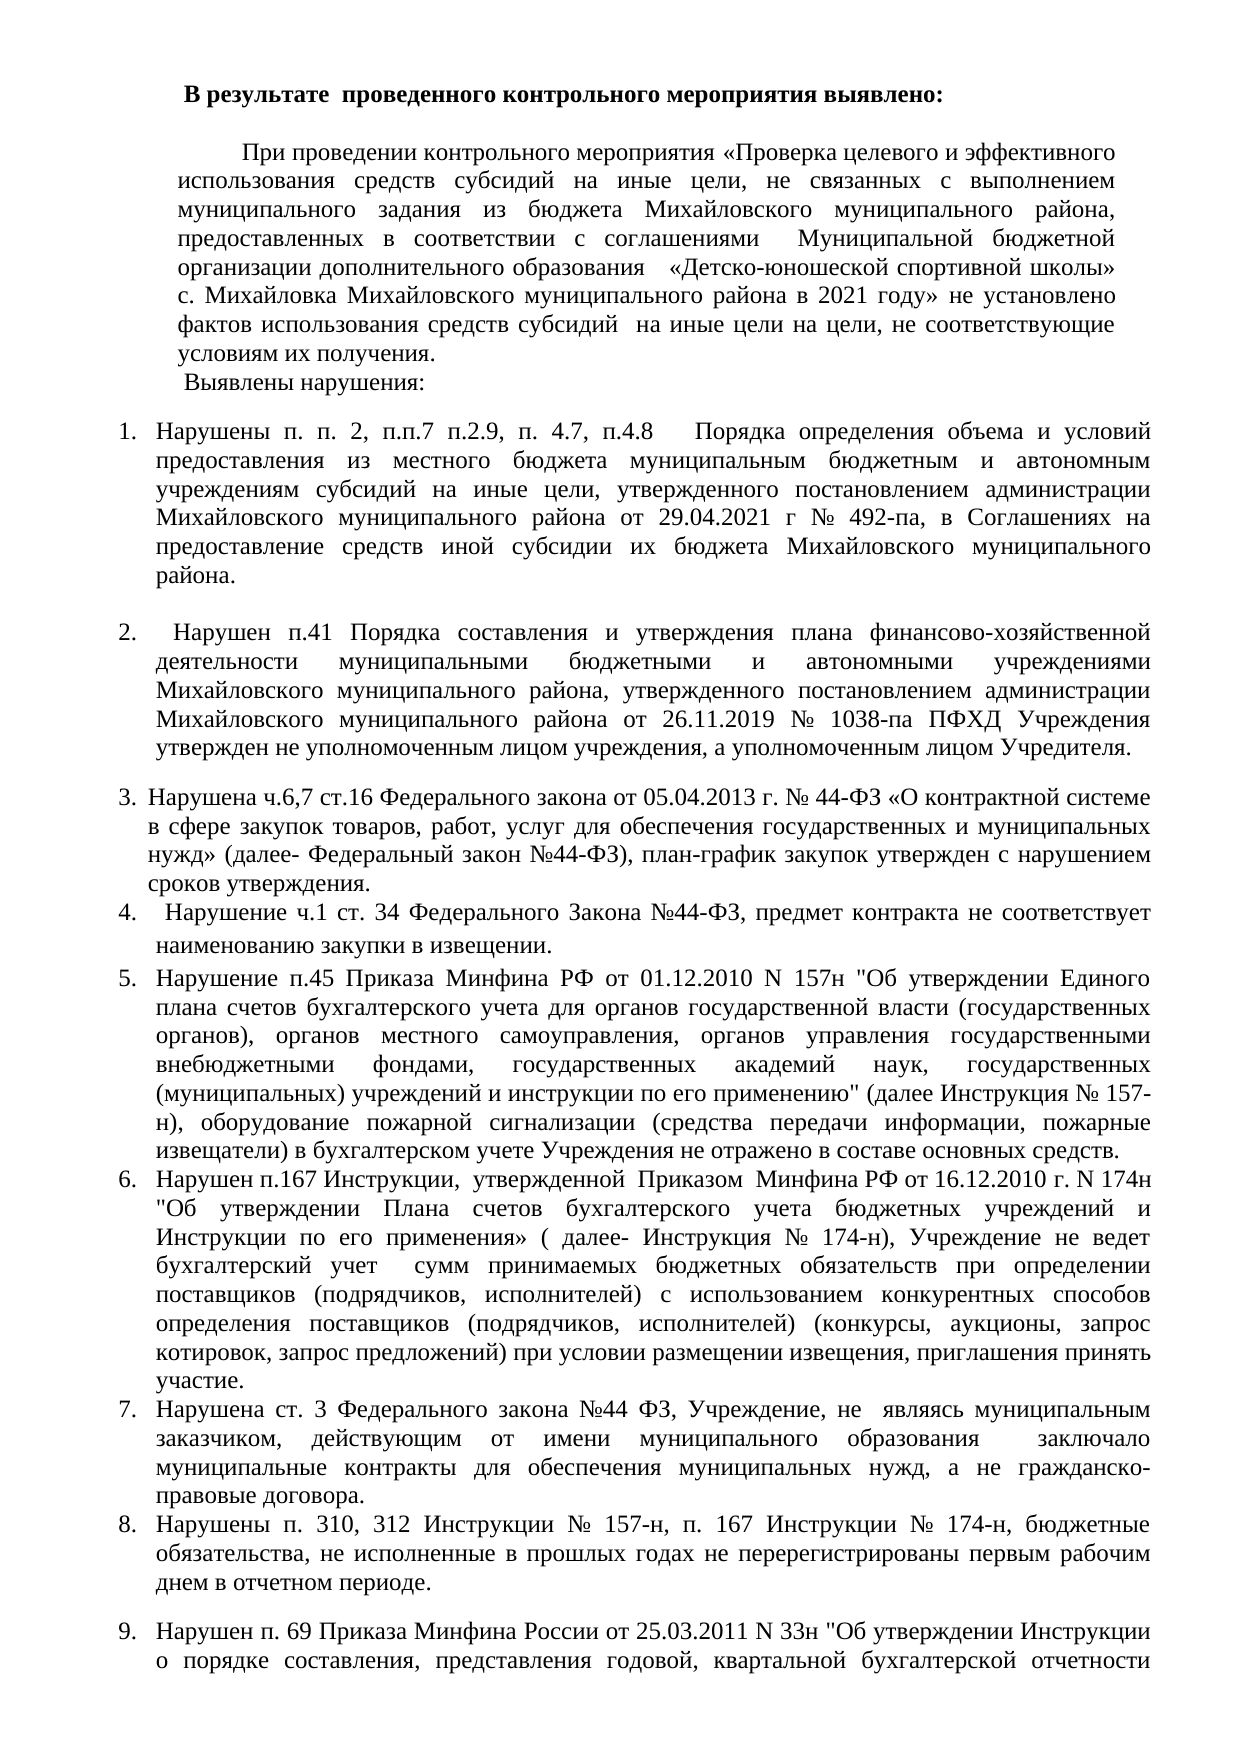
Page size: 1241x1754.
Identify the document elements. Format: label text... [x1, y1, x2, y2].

list Нарушена ст. 3 Федерального закона №44 ФЗ, Учреждение, не являясь муниципальным заказчиком, действующим от имени муниципального образования заключало муниципальные контракты для обеспечения муниципальных нужд, а не гражданско-правовые договора. [118, 1394, 1152, 1509]
list Нарушение ч.1 ст. 34 Федерального Закона №44-ФЗ, предмет контракта не соответствует наименованию закупки в извещении. [118, 897, 1152, 959]
list Нарушен п.167 Инструкции, утвержденной Приказом Минфина РФ от 16.12.2010 г. N 174н "Об утверждении Плана счетов бухгалтерского учета бюджетных учреждений и Инструкции по его применения» ( далее- Инструкция № 174-н), Учреждение не ведет бухгалтерский учет сумм принимаемых бюджетных обязательств при определении поставщиков (подрядчиков, исполнителей) с использованием конкурентных способов определения поставщиков (подрядчиков, исполнителей) (конкурсы, аукционы, запрос котировок, запрос предложений) при условии размещении извещения, приглашения принять участие. [118, 1164, 1152, 1394]
list Нарушение п.45 Приказа Минфина РФ от 01.12.2010 N 157н "Об утверждении Единого плана счетов бухгалтерского учета для органов государственной власти (государственных органов), органов местного самоуправления, органов управления государственными внебюджетными фондами, государственных академий наук, государственных (муниципальных) учреждений и инструкции по его применению" (далее Инструкция № 157-н), оборудование пожарной сигнализации (средства передачи информации, пожарные извещатели) в бухгалтерском учете Учреждения не отражено в составе основных средств. [118, 963, 1152, 1164]
text В результате проведенного контрольного мероприятия выявлено: [177, 79, 1152, 108]
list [118, 1616, 1152, 1674]
text Выявлены нарушения: [177, 367, 1152, 395]
subtitle Нарушена ч.6,7 ст.16 Федерального закона от 05.04.2013 г. № 44-ФЗ «О контрактной системе в сфере закупок товаров, работ, услуг для обеспечения государственных и муниципальных нужд» (далее- Федеральный закон №44-ФЗ), план-график закупок утвержден с нарушением сроков утверждения. [118, 782, 1152, 897]
text При проведении контрольного мероприятия «Проверка целевого и эффективного использования средств субсидий на иные цели, не связанных с выполнением муниципального задания из бюджета Михайловского муниципального района, предоставленных в соответствии с соглашениями Муниципальной бюджетной организации дополнительного образования «Детско-юношеской спортивной школы» с. Михайловка Михайловского муниципального района в 2021 году» не установлено фактов использования средств субсидий на иные цели на цели, не соответствующие условиям их получения. [177, 137, 1116, 367]
list Нарушены п. п. 2, п.п.7 п.2.9, п. 4.7, п.4.8 Порядка определения объема и условий предоставления из местного бюджета муниципальным бюджетным и автономным учреждениям субсидий на иные цели, утвержденного постановлением администрации Михайловского муниципального района от 29.04.2021 г № 492-па, в Соглашениях на предоставление средств иной субсидии их бюджета Михайловского муниципального района. [118, 416, 1152, 589]
list Нарушен п.41 Порядка составления и утверждения плана финансово-хозяйственной деятельности муниципальными бюджетными и автономными учреждениями Михайловского муниципального района, утвержденного постановлением администрации Михайловского муниципального района от 26.11.2019 № 1038-па ПФХД Учреждения утвержден не уполномоченным лицом учреждения, а уполномоченным лицом Учредителя. [118, 617, 1152, 761]
list Нарушены п. 310, 312 Инструкции № 157-н, п. 167 Инструкции № 174-н, бюджетные обязательства, не исполненные в прошлых годах не перерегистрированы первым рабочим днем в отчетном периоде. [118, 1509, 1152, 1596]
